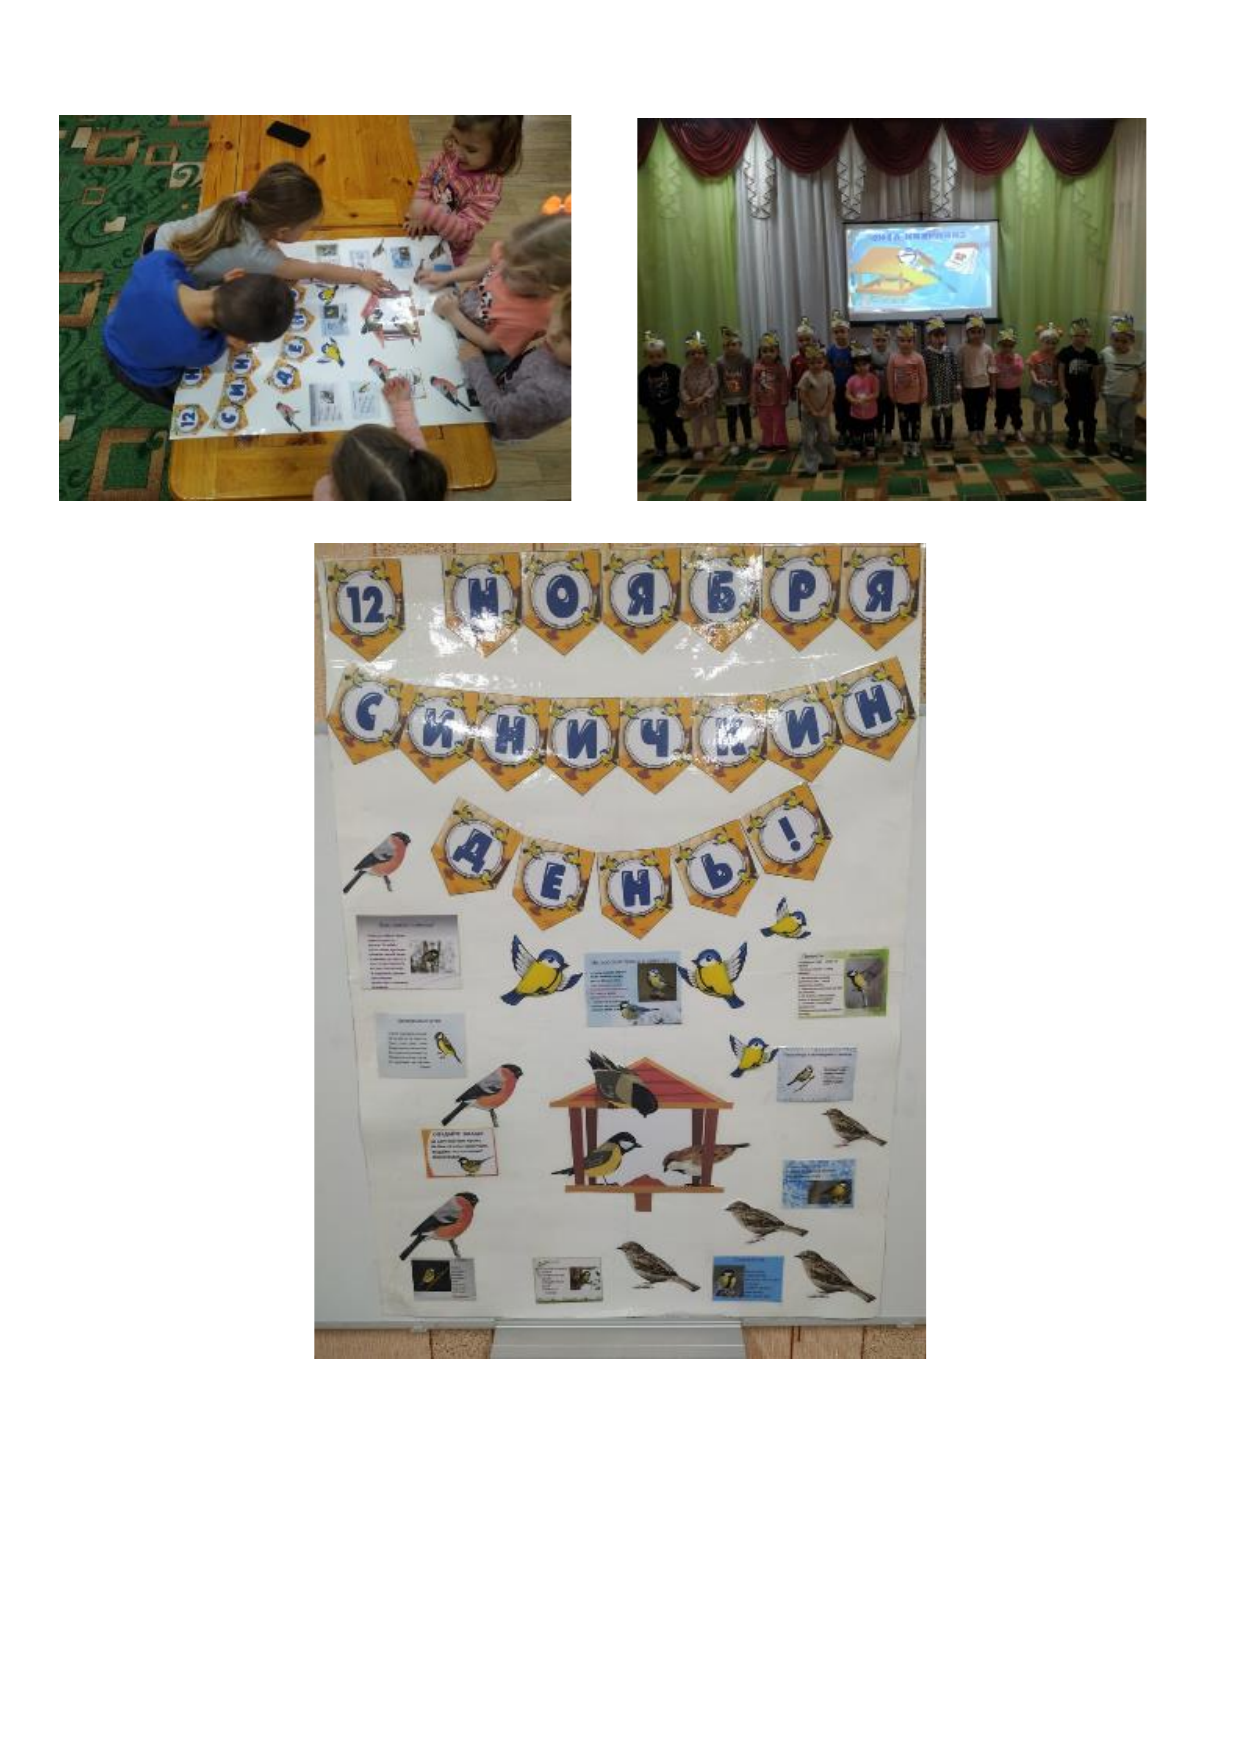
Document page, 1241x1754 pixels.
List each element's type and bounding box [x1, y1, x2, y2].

picture [637, 118, 1147, 501]
picture [59, 115, 572, 501]
picture [314, 543, 927, 1359]
